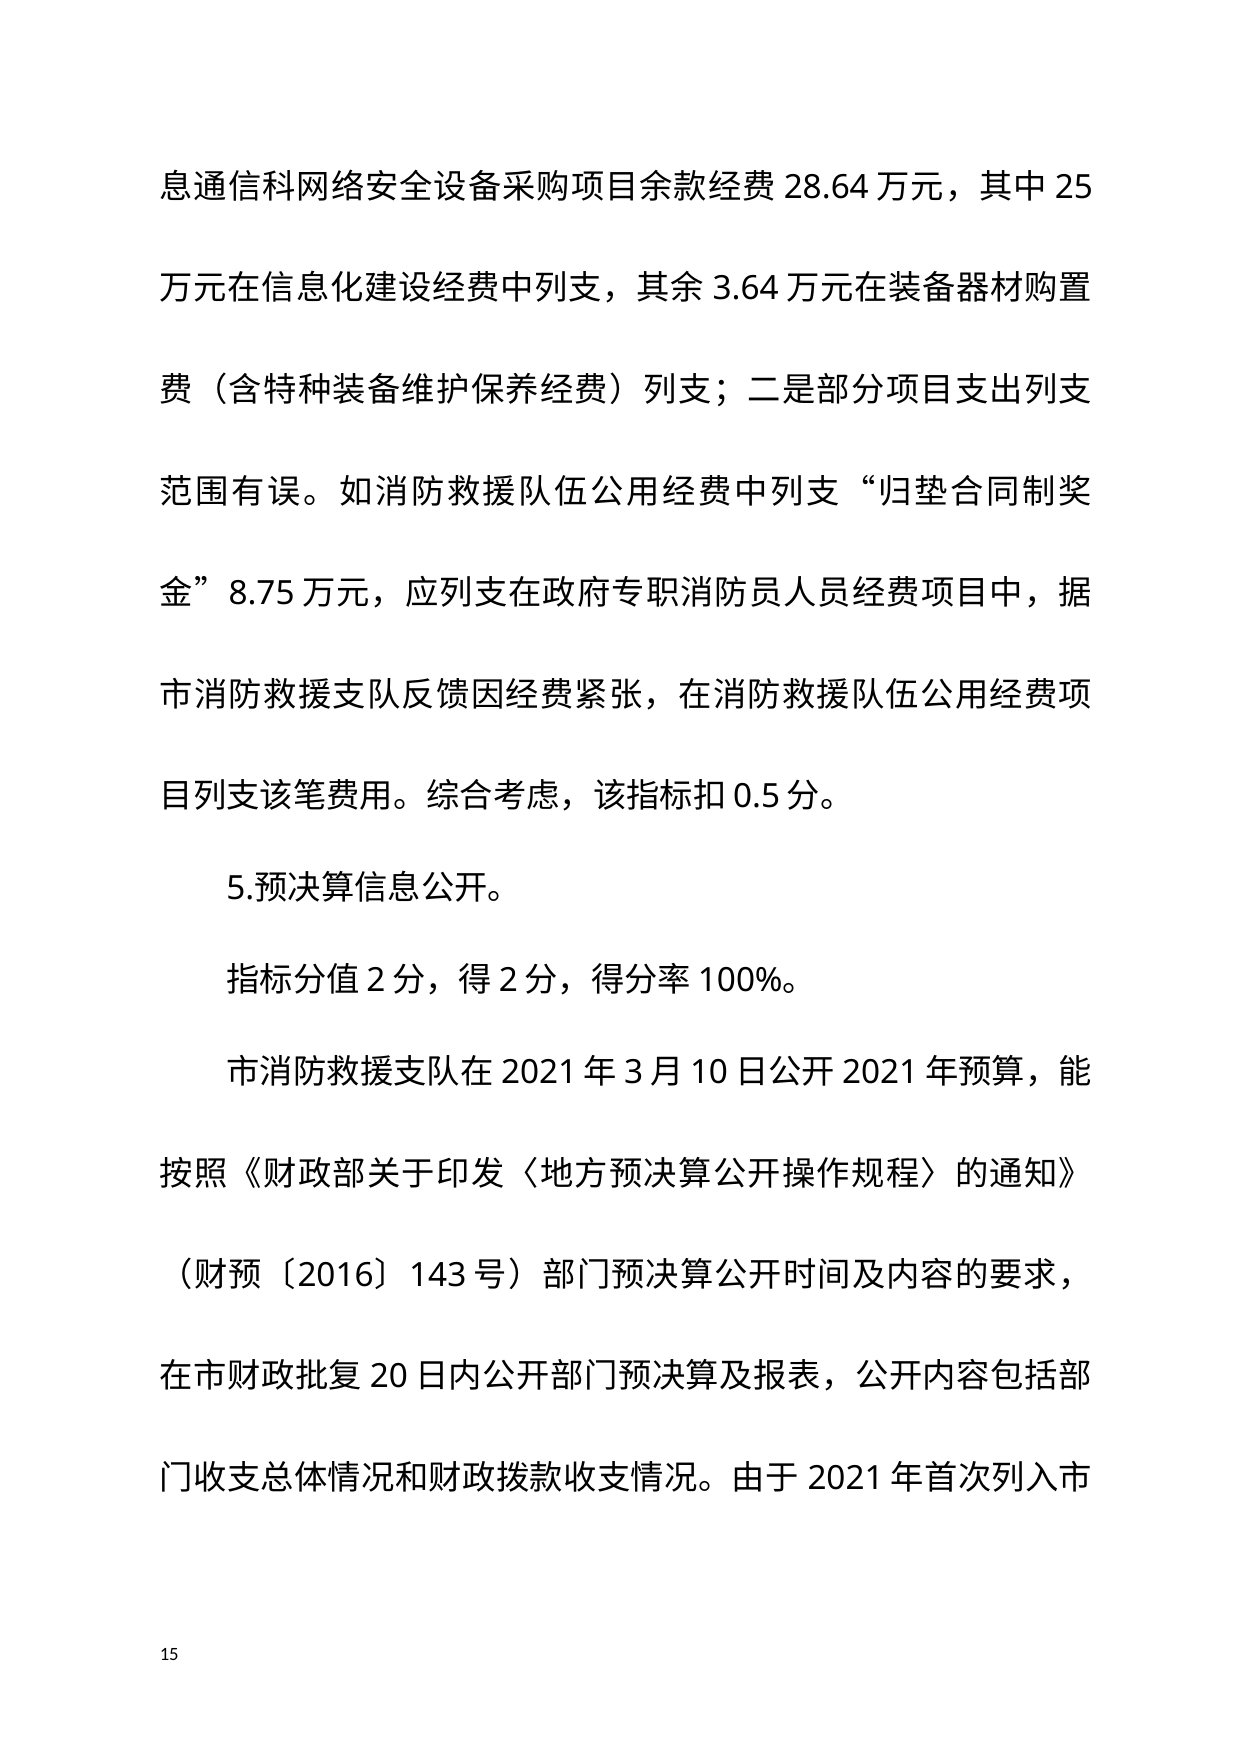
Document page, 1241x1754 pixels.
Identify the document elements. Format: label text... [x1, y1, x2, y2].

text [159, 150, 1093, 827]
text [159, 1035, 1093, 1509]
list 5.预决算信息公开。 [159, 851, 1093, 919]
text 指标分值2分，得2分，得分率100%。 [159, 943, 1093, 1011]
